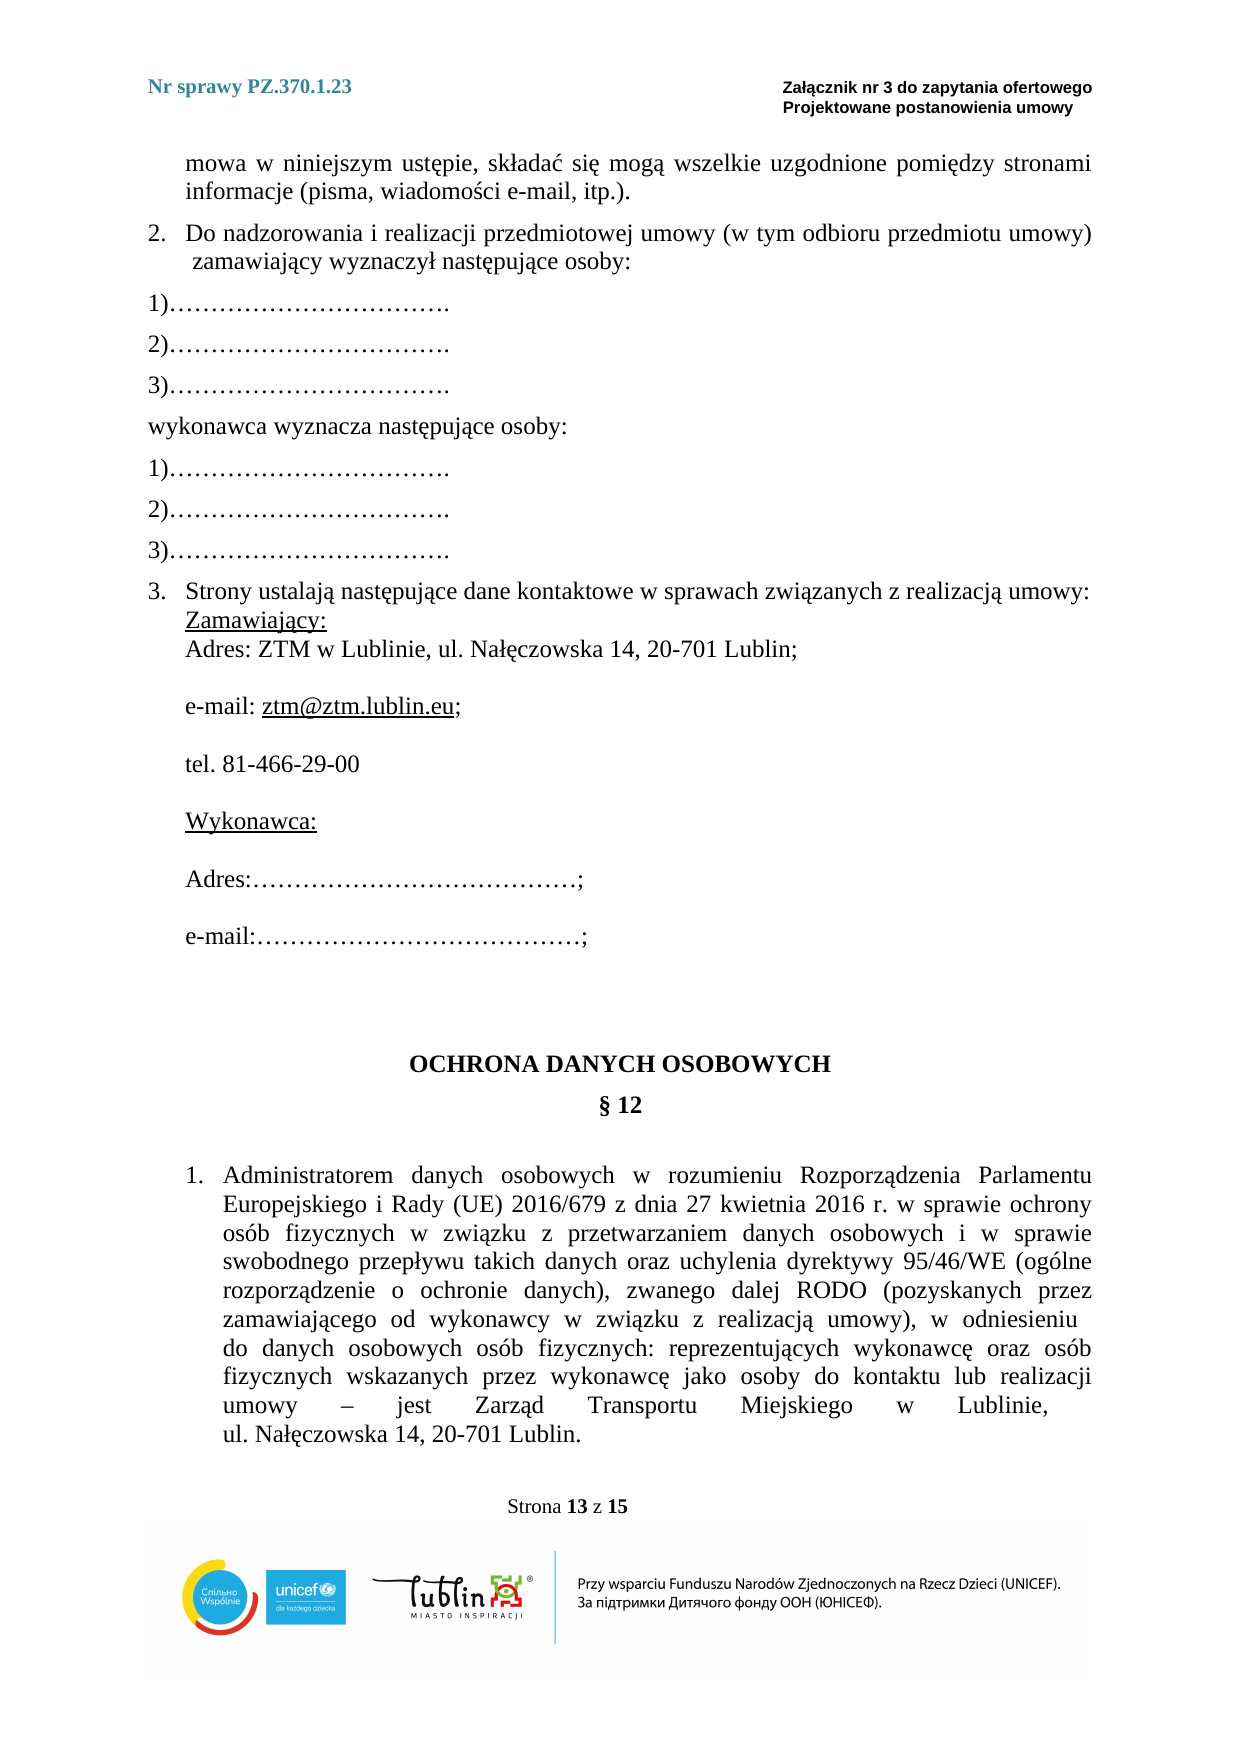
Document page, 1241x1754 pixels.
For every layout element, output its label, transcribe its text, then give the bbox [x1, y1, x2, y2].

text 2)……………………………. [148, 329, 1093, 358]
list Administratorem danych osobowych w rozumieniu Rozporządzenia Parlamentu Europejskiego i Rady (UE) 2016/679 z dnia 27 kwietnia 2016 r. w sprawie ochrony osób fizycznych w związku z przetwarzaniem danych osobowych i w sprawie swobodnego przepływu takich danych oraz uchylenia dyrektywy 95/46/WE (ogólne rozporządzenie o ochronie danych), zwanego dalej RODO (pozyskanych przez zamawiającego od wykonawcy w związku z realizacją umowy), w odniesieniu do danych osobowych osób fizycznych: reprezentujących wykonawcę oraz osób fizycznych wskazanych przez wykonawcę jako osoby do kontaktu lub realizacji umowy – jest Zarząd Transportu Miejskiego w Lublinie, ul. Nałęczowska 14, 20-701 Lublin. [185, 1160, 1093, 1448]
list Adres: ZTM w Lublinie, ul. Nałęczowska 14, 20-701 Lublin; [185, 634, 1093, 663]
text 3)……………………………. [148, 535, 1093, 564]
list e-mail: ztm@ztm.lublin.eu; [185, 691, 1093, 720]
list Do nadzorowania i realizacji przedmiotowej umowy (w tym odbioru przedmiotu umowy) zamawiający wyznaczył następujące osoby: [148, 218, 1093, 275]
text 1)……………………………. [148, 288, 1093, 316]
list Adres:…………………………………; [185, 864, 1093, 893]
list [148, 148, 1093, 205]
list Wykonawca: [185, 806, 1093, 835]
text § 12 [148, 1090, 1093, 1119]
text 3)……………………………. [148, 370, 1093, 399]
list e-mail:…………………………………; [185, 921, 1093, 950]
text OCHRONA DANYCH OSOBOWYCH [148, 1049, 1093, 1078]
list Zamawiający: [185, 605, 1093, 634]
text 2)……………………………. [148, 494, 1093, 523]
list Strony ustalają następujące dane kontaktowe w sprawach związanych z realizacją umowy: [148, 576, 1093, 605]
list tel. 81-466-29-00 [185, 749, 1093, 778]
text 1)……………………………. [148, 453, 1093, 481]
text wykonawca wyznacza następujące osoby: [148, 411, 1093, 440]
